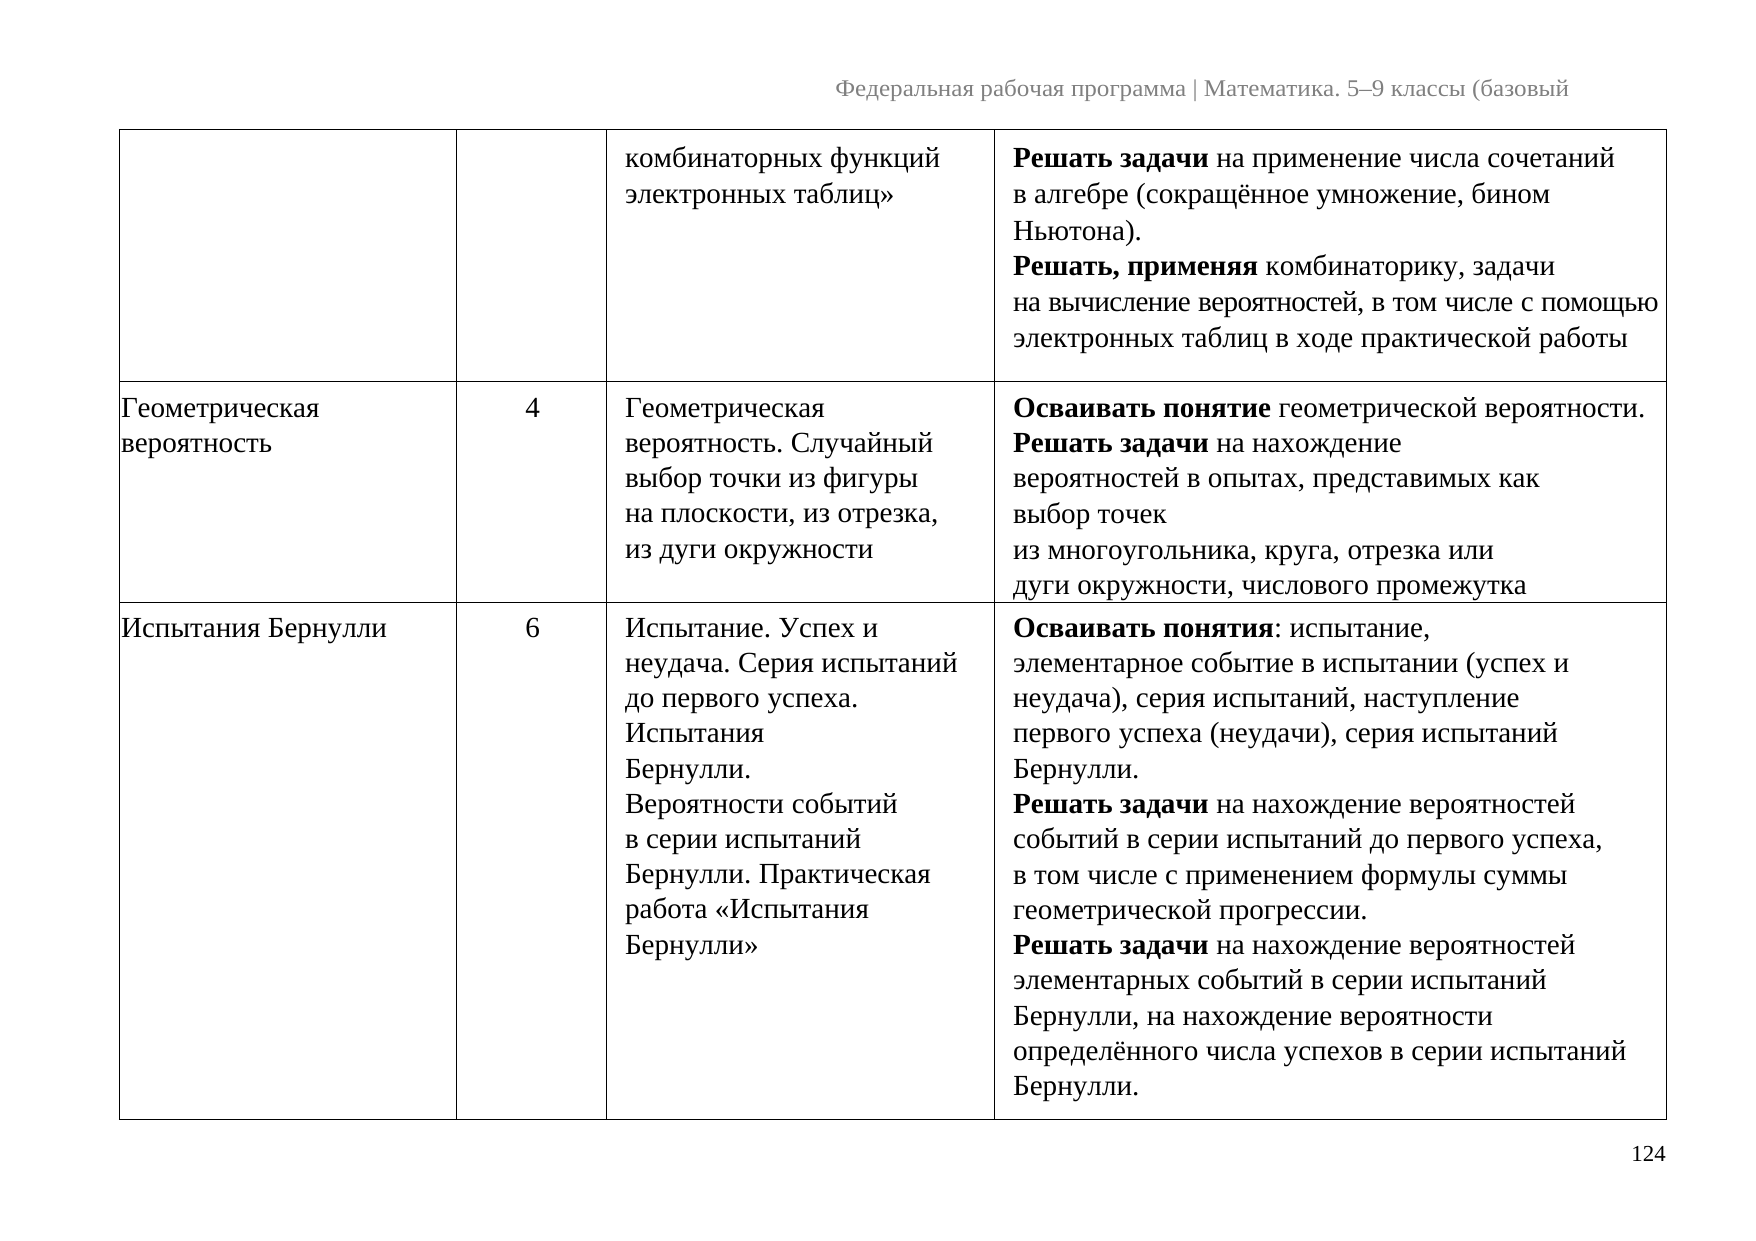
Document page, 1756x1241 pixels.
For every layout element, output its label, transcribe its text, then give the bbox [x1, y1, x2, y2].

table_cell 4 [457, 382, 606, 602]
table_header комбинаторных функций электронных таблиц» [607, 130, 994, 381]
table_header [457, 130, 606, 381]
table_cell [607, 603, 994, 1119]
table_cell Испытания Бернулли [120, 603, 456, 1119]
table_cell Геометрическая вероятность. Случайный выбор точки из фигуры на плоскости, из отрезка, из дуги окружности [607, 382, 994, 602]
table_cell Осваивать понятие геометрической вероятности. Решать задачи на нахождение вероятностей в опытах, представимых как выбор точек из многоугольника, круга, отрезка или дуги окружности, числового промежутка [995, 382, 1666, 602]
table_header [120, 130, 456, 381]
table_cell 6 [457, 603, 606, 1119]
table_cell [995, 603, 1666, 1119]
table_header Решать задачи на применение числа сочетаний в алгебре (сокращённое умножение, бином Ньютона). Решать, применяя комбинаторику, задачи на вычисление вероятностей, в том числе с помощью электронных таблиц в ходе практической работы [995, 130, 1666, 381]
table_cell Геометрическая вероятность [120, 382, 456, 602]
